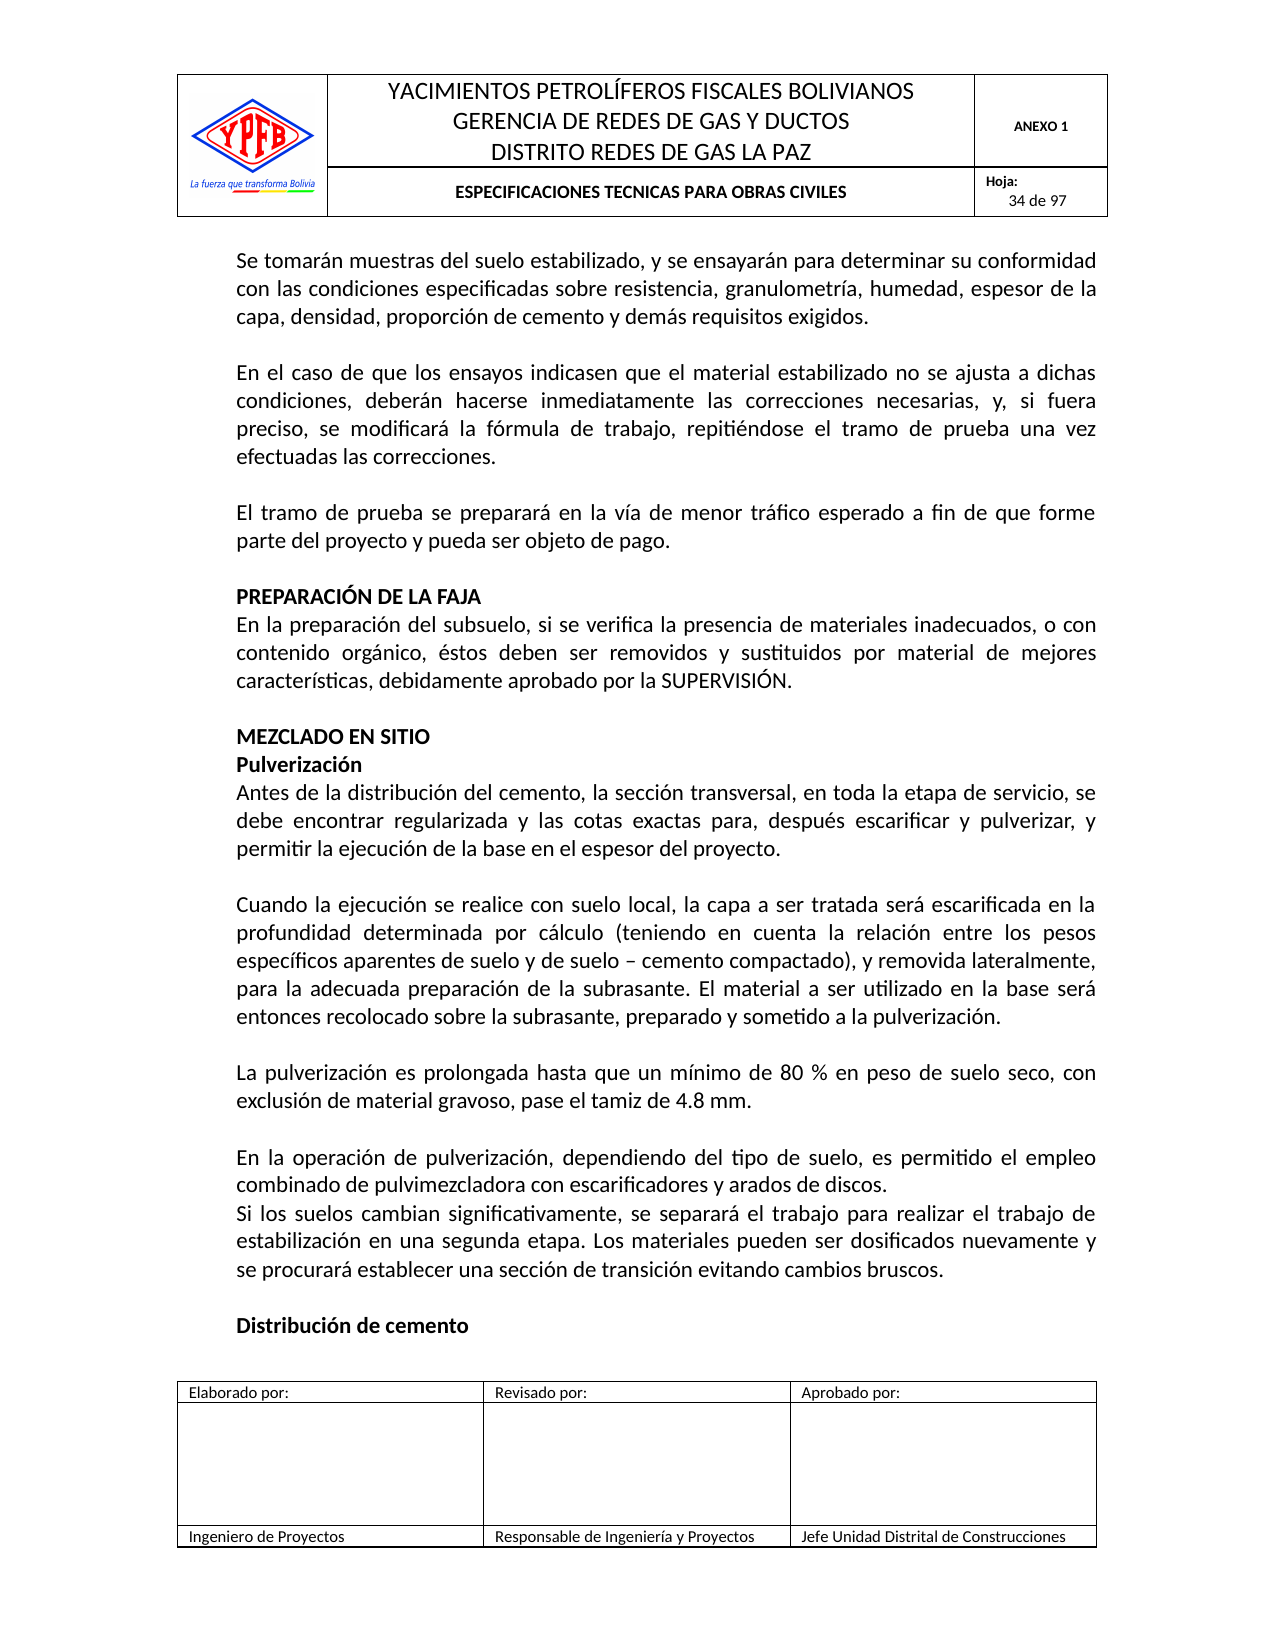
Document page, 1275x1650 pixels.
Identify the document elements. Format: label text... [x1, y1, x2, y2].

text Distribución de cemento [236, 1311, 1098, 1339]
text En la preparación del subsuelo, si se verifica la presencia de materiales inadecuados, o con contenido orgánico, éstos deben ser removidos y sustituidos por material de mejores características, debidamente aprobado por la SUPERVISIÓN. [236, 610, 1098, 694]
text MEZCLADO EN SITIO [236, 722, 1098, 750]
text Pulverización [236, 750, 1098, 778]
text Se tomarán muestras del suelo estabilizado, y se ensayarán para determinar su conformidad con las condiciones especificadas sobre resistencia, granulometría, humedad, espesor de la capa, densidad, proporción de cemento y demás requisitos exigidos. [236, 246, 1098, 330]
text Si los suelos cambian significativamente, se separará el trabajo para realizar el trabajo de estabilización en una segunda etapa. Los materiales pueden ser dosificados nuevamente y se procurará establecer una sección de transición evitando cambios bruscos. [236, 1199, 1098, 1283]
text PREPARACIÓN DE LA FAJA [236, 582, 1098, 610]
text Cuando la ejecución se realice con suelo local, la capa a ser tratada será escarificada en la profundidad determinada por cálculo (teniendo en cuenta la relación entre los pesos específicos aparentes de suelo y de suelo – cemento compactado), y removida lateralmente, para la adecuada preparación de la subrasante. El material a ser utilizado en la base será entonces recolocado sobre la subrasante, preparado y sometido a la pulverización. [236, 890, 1098, 1031]
text Antes de la distribución del cemento, la sección transversal, en toda la etapa de servicio, se debe encontrar regularizada y las cotas exactas para, después escarificar y pulverizar, y permitir la ejecución de la base en el espesor del proyecto. [236, 778, 1098, 862]
text En el caso de que los ensayos indicasen que el material estabilizado no se ajusta a dichas condiciones, deberán hacerse inmediatamente las correcciones necesarias, y, si fuera preciso, se modificará la fórmula de trabajo, repitiéndose el tramo de prueba una vez efectuadas las correcciones. [236, 358, 1098, 470]
text En la operación de pulverización, dependiendo del tipo de suelo, es permitido el empleo combinado de pulvimezcladora con escarificadores y arados de discos. [236, 1143, 1098, 1199]
text La pulverización es prolongada hasta que un mínimo de 80 % en peso de suelo seco, con exclusión de material gravoso, pase el tamiz de 4.8 mm. [236, 1058, 1098, 1114]
text El tramo de prueba se preparará en la vía de menor tráfico esperado a fin de que forme parte del proyecto y pueda ser objeto de pago. [236, 498, 1098, 554]
picture [188, 93, 316, 198]
